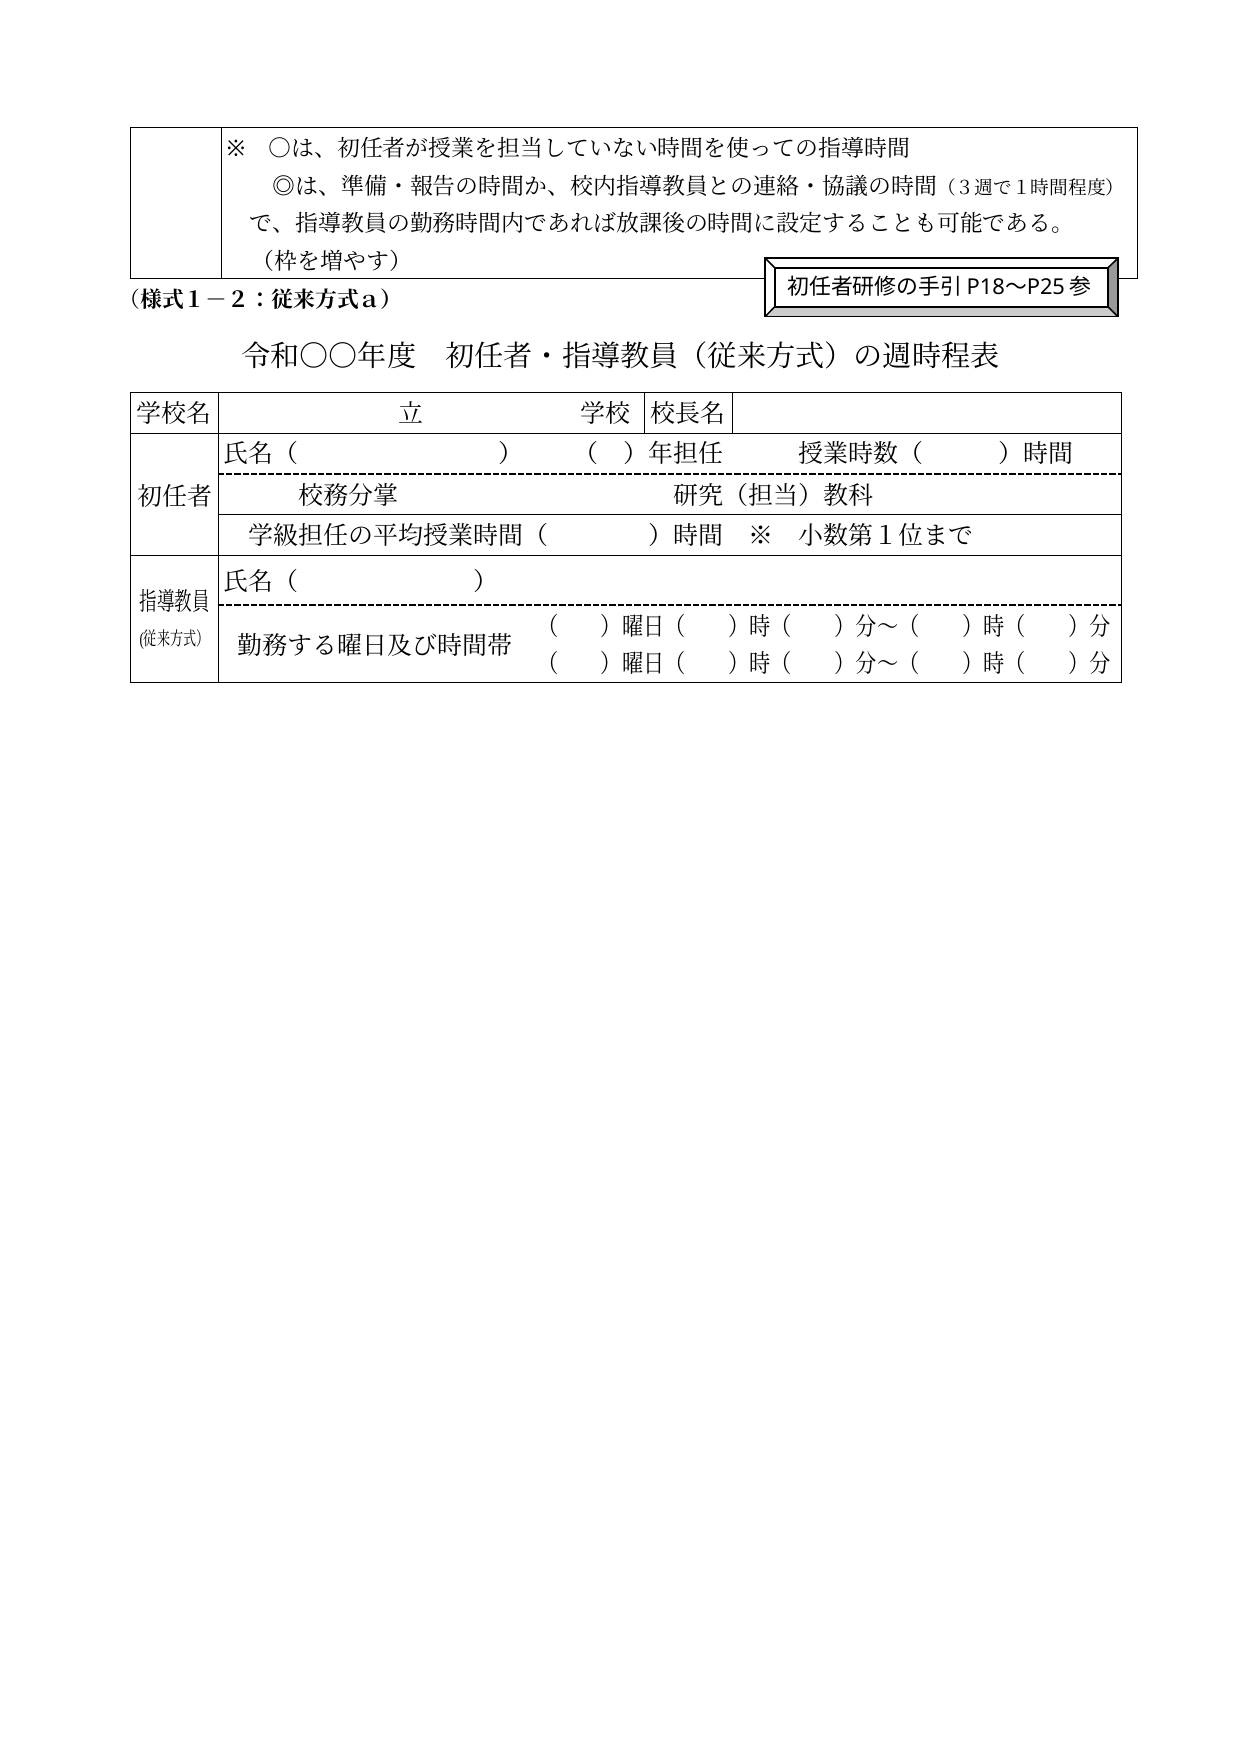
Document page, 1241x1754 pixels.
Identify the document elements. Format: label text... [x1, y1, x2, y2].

table_cell （ ）曜日（ ）時（ ）分～（ ）時（ ）分 （ ）曜日（ ）時（ ）分～（ ）時（ ）分 [531, 604, 1121, 682]
table_header [733, 393, 1121, 432]
text （様式１－２：従来方式ａ） [118, 279, 764, 317]
table_cell ※ ○は、初任者が授業を担当していない時間を使っての指導時間 ◎は、準備・報告の時間か、校内指導教員との連絡・協議の時間（３週で１時間程度）で、指導教員の勤務時間内であれば放課後の時間に設定することも可能である。 （枠を増やす） [222, 128, 1137, 278]
table_header 学校名 [131, 393, 218, 432]
text 令和○○年度 初任者・指導教員（従来方式）の週時程表 [118, 317, 1122, 392]
table_cell 学級担任の平均授業時間（ ）時間 ※ 小数第１位まで [219, 515, 1121, 555]
table_cell [531, 556, 1121, 603]
table_cell 勤務する曜日及び時間帯 [219, 604, 531, 682]
table_header 立 学校 [219, 393, 644, 432]
table_header 校長名 [645, 393, 732, 432]
table_cell 校務分掌 研究（担当）教科 [219, 473, 1121, 514]
table_cell 氏名（ ） （ ）年担任 授業時数（ ）時間 [219, 434, 1121, 473]
table_cell 指導教員 (従来方式） [131, 556, 218, 682]
table_cell 初任者 [131, 434, 218, 555]
table_cell 氏名（ ） [219, 556, 531, 603]
